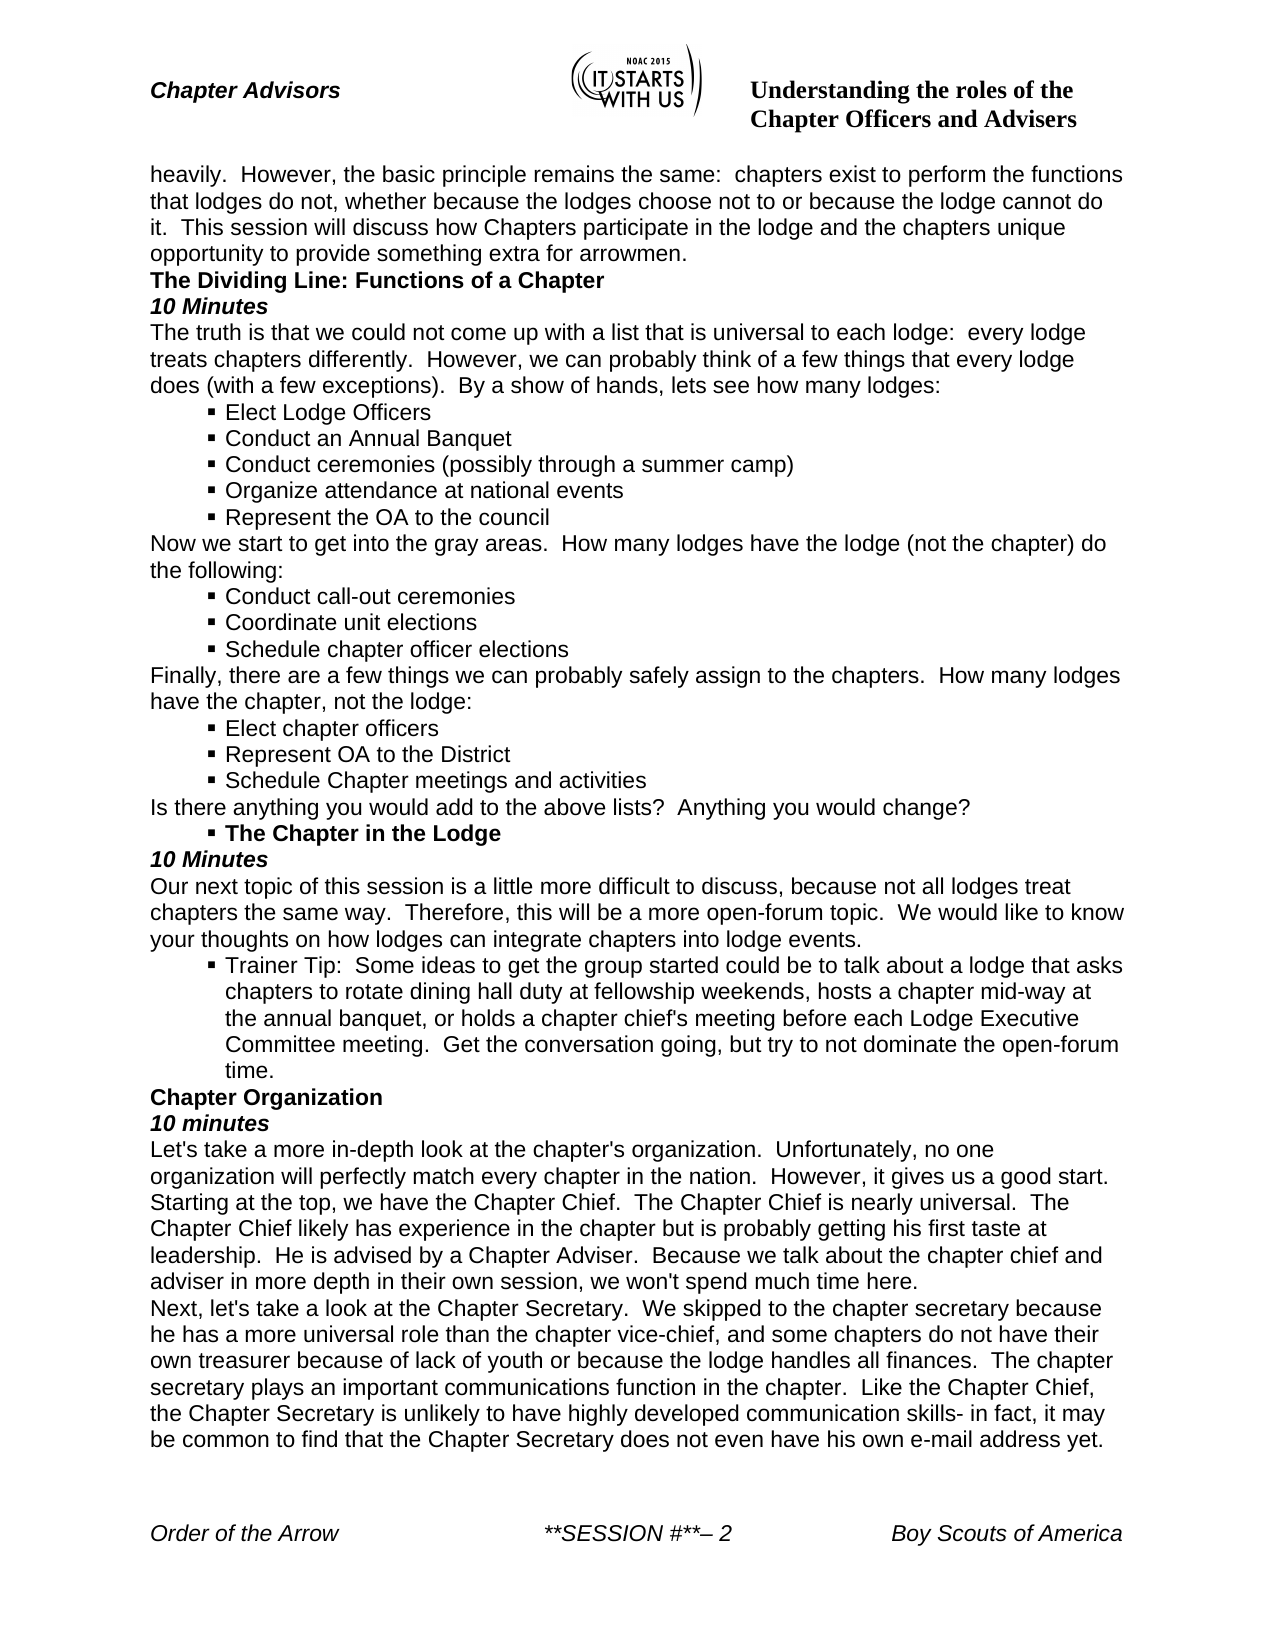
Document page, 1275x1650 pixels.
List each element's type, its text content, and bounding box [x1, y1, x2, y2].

text Conduct call-out ceremonies [206, 583, 1125, 609]
list 10 Minutes [150, 846, 1125, 873]
text Organize attendance at national events [206, 477, 1125, 504]
picture [571, 44, 702, 117]
list Is there anything you would add to the above lists? Anything you would change? [150, 794, 1125, 820]
text Coordinate unit elections [206, 609, 1125, 636]
list Now we start to get into the gray areas. How many lodges have the lodge (not the chapter) do the following: [150, 530, 1125, 583]
text Schedule Chapter meetings and activities [206, 767, 1125, 794]
text Elect Lodge Officers [206, 398, 1125, 425]
list The truth is that we could not come up with a list that is universal to each lodge: every lodge treats chapters differently. However, we can probably think of a few things that every lodge does (with a few exceptions). By a show of hands, lets see how many lodges: [150, 319, 1125, 398]
list 10 minutes [150, 1110, 1125, 1136]
text Schedule chapter officer elections [206, 636, 1125, 662]
text Trainer Tip: Some ideas to get the group started could be to talk about a lodge that asks chapters to rotate dining hall duty at fellowship weekends, hosts a chapter mid-way at the annual banquet, or holds a chapter chief's meeting before each Lodge Executive Committee meeting. Get the conversation going, but try to not dominate the open-forum time. [206, 952, 1125, 1084]
list Chapter Organization [150, 1084, 1125, 1110]
list Let's take a more in-depth look at the chapter's organization. Unfortunately, no one organization will perfectly match every chapter in the nation. However, it gives us a good start. [150, 1136, 1125, 1189]
text Conduct ceremonies (possibly through a summer camp) [206, 451, 1125, 477]
text Represent the OA to the council [206, 504, 1125, 530]
text Elect chapter officers [206, 715, 1125, 741]
text Represent OA to the District [206, 741, 1125, 767]
list 10 Minutes [150, 293, 1125, 319]
list Starting at the top, we have the Chapter Chief. The Chapter Chief is nearly universal. The Chapter Chief likely has experience in the chapter but is probably getting his first taste at leadership. He is advised by a Chapter Adviser. Because we talk about the chapter chief and adviser in more depth in their own session, we won't spend much time here. [150, 1189, 1125, 1294]
list The Dividing Line: Functions of a Chapter [150, 267, 1125, 293]
text Conduct an Annual Banquet [206, 425, 1125, 451]
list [150, 161, 1125, 267]
list Finally, there are a few things we can probably safely assign to the chapters. How many lodges have the chapter, not the lodge: [150, 662, 1125, 715]
list Our next topic of this session is a little more difficult to discuss, because not all lodges treat chapters the same way. Therefore, this will be a more open-forum topic. We would like to know your thoughts on how lodges can integrate chapters into lodge events. [150, 873, 1125, 952]
text The Chapter in the Lodge [206, 820, 1125, 846]
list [150, 1294, 1125, 1453]
